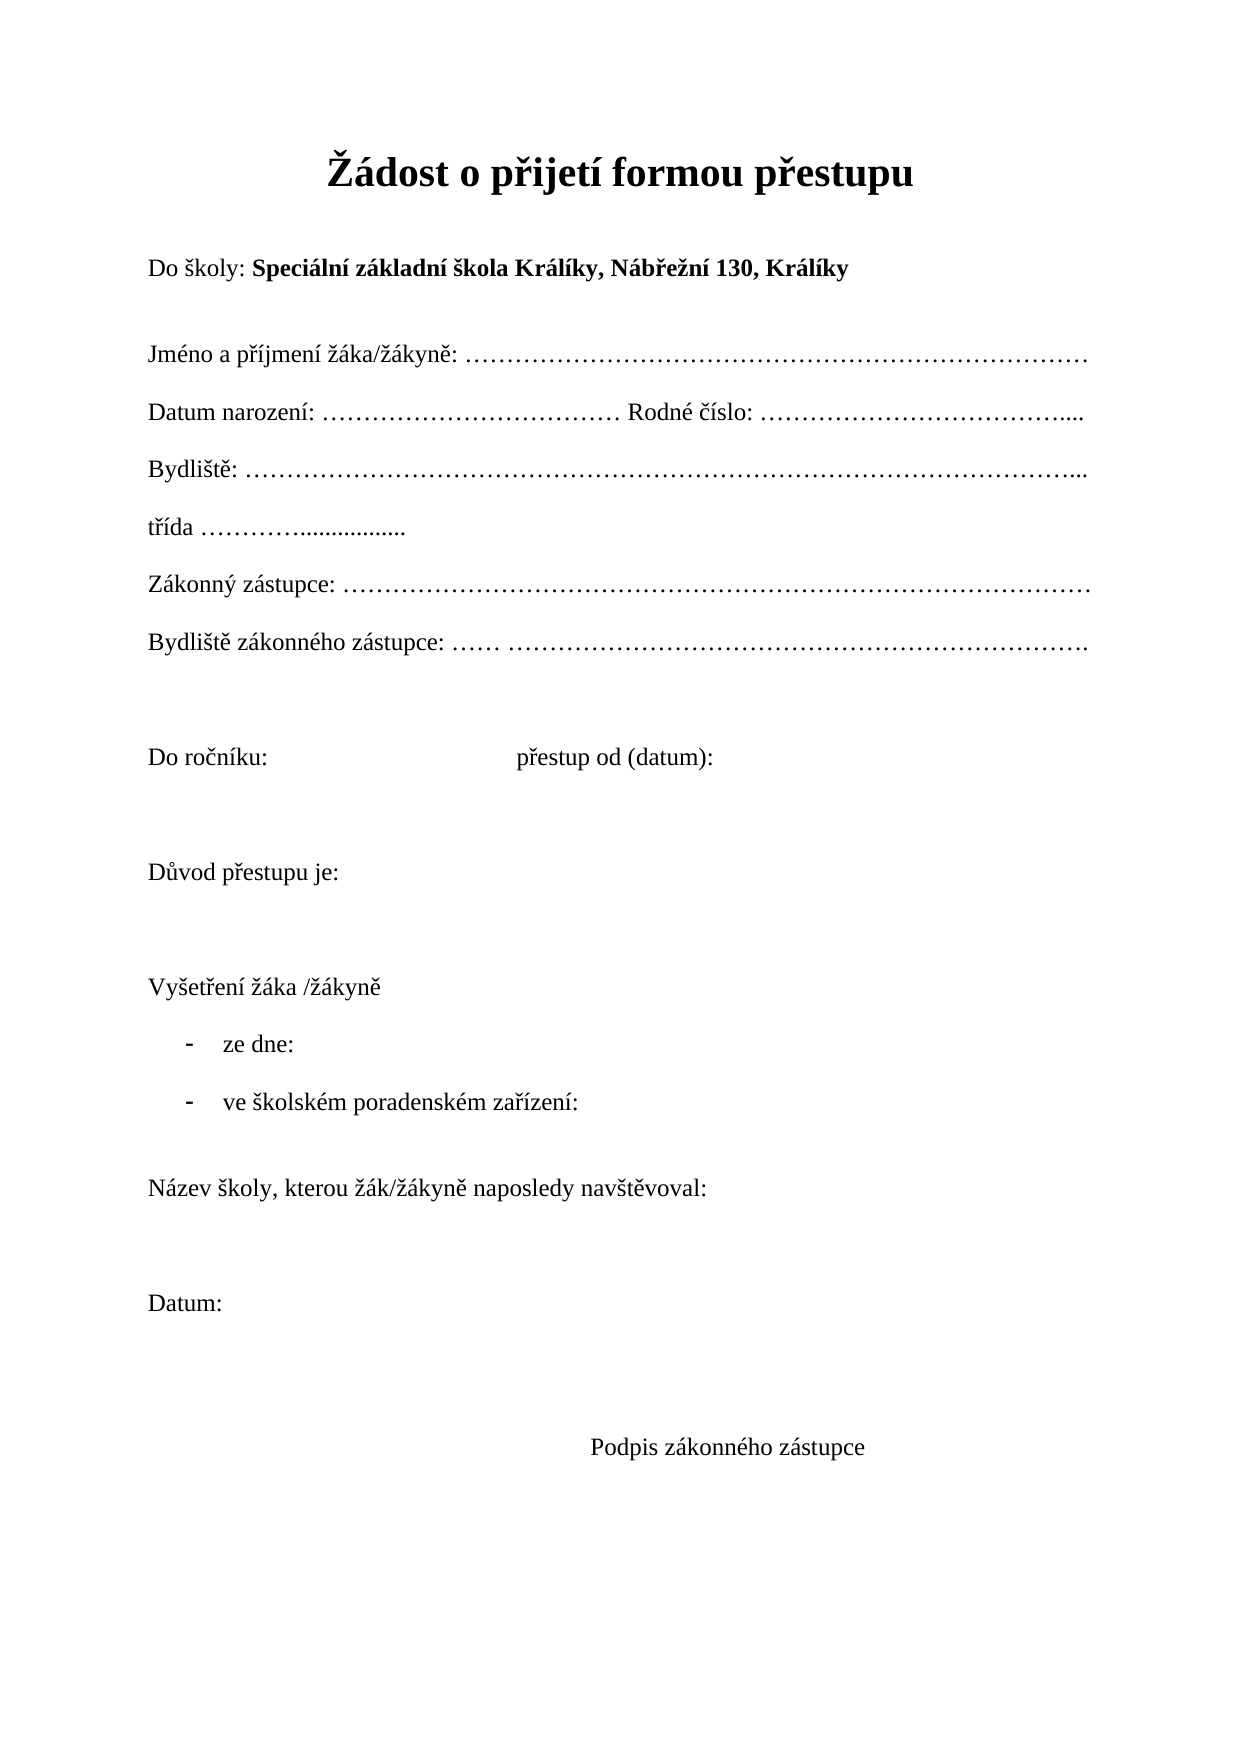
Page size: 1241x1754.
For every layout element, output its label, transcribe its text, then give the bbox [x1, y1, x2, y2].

text Do školy: Speciální základní škola Králíky, Nábřežní 130, Králíky [148, 253, 1093, 282]
text Důvod přestupu je: [148, 857, 1093, 886]
list ze dne: [185, 1029, 1093, 1058]
text Vyšetření žáka /žákyně [148, 972, 1093, 1001]
text Datum narození: ……………………………… Rodné číslo: ……………………………….... [148, 397, 1093, 426]
subtitle Žádost o přijetí formou přestupu [148, 148, 1093, 196]
text Datum: [148, 1288, 1093, 1317]
text Do ročníku: přestup od (datum): [148, 742, 1093, 771]
text třída …………................. [148, 512, 1093, 541]
text Bydliště: ………………………………………………………………………………………... [148, 454, 1093, 483]
text Bydliště zákonného zástupce: …… ……………………………………………………………. [148, 627, 1093, 656]
text Jméno a příjmení žáka/žákyně: ………………………………………………………………… [148, 339, 1093, 368]
text Název školy, kterou žák/žákyně naposledy navštěvoval: [148, 1173, 1093, 1202]
list ve školském poradenském zařízení: [185, 1087, 1093, 1116]
text Podpis zákonného zástupce [516, 1432, 1093, 1461]
text Zákonný zástupce: ……………………………………………………………………………… [148, 569, 1093, 598]
